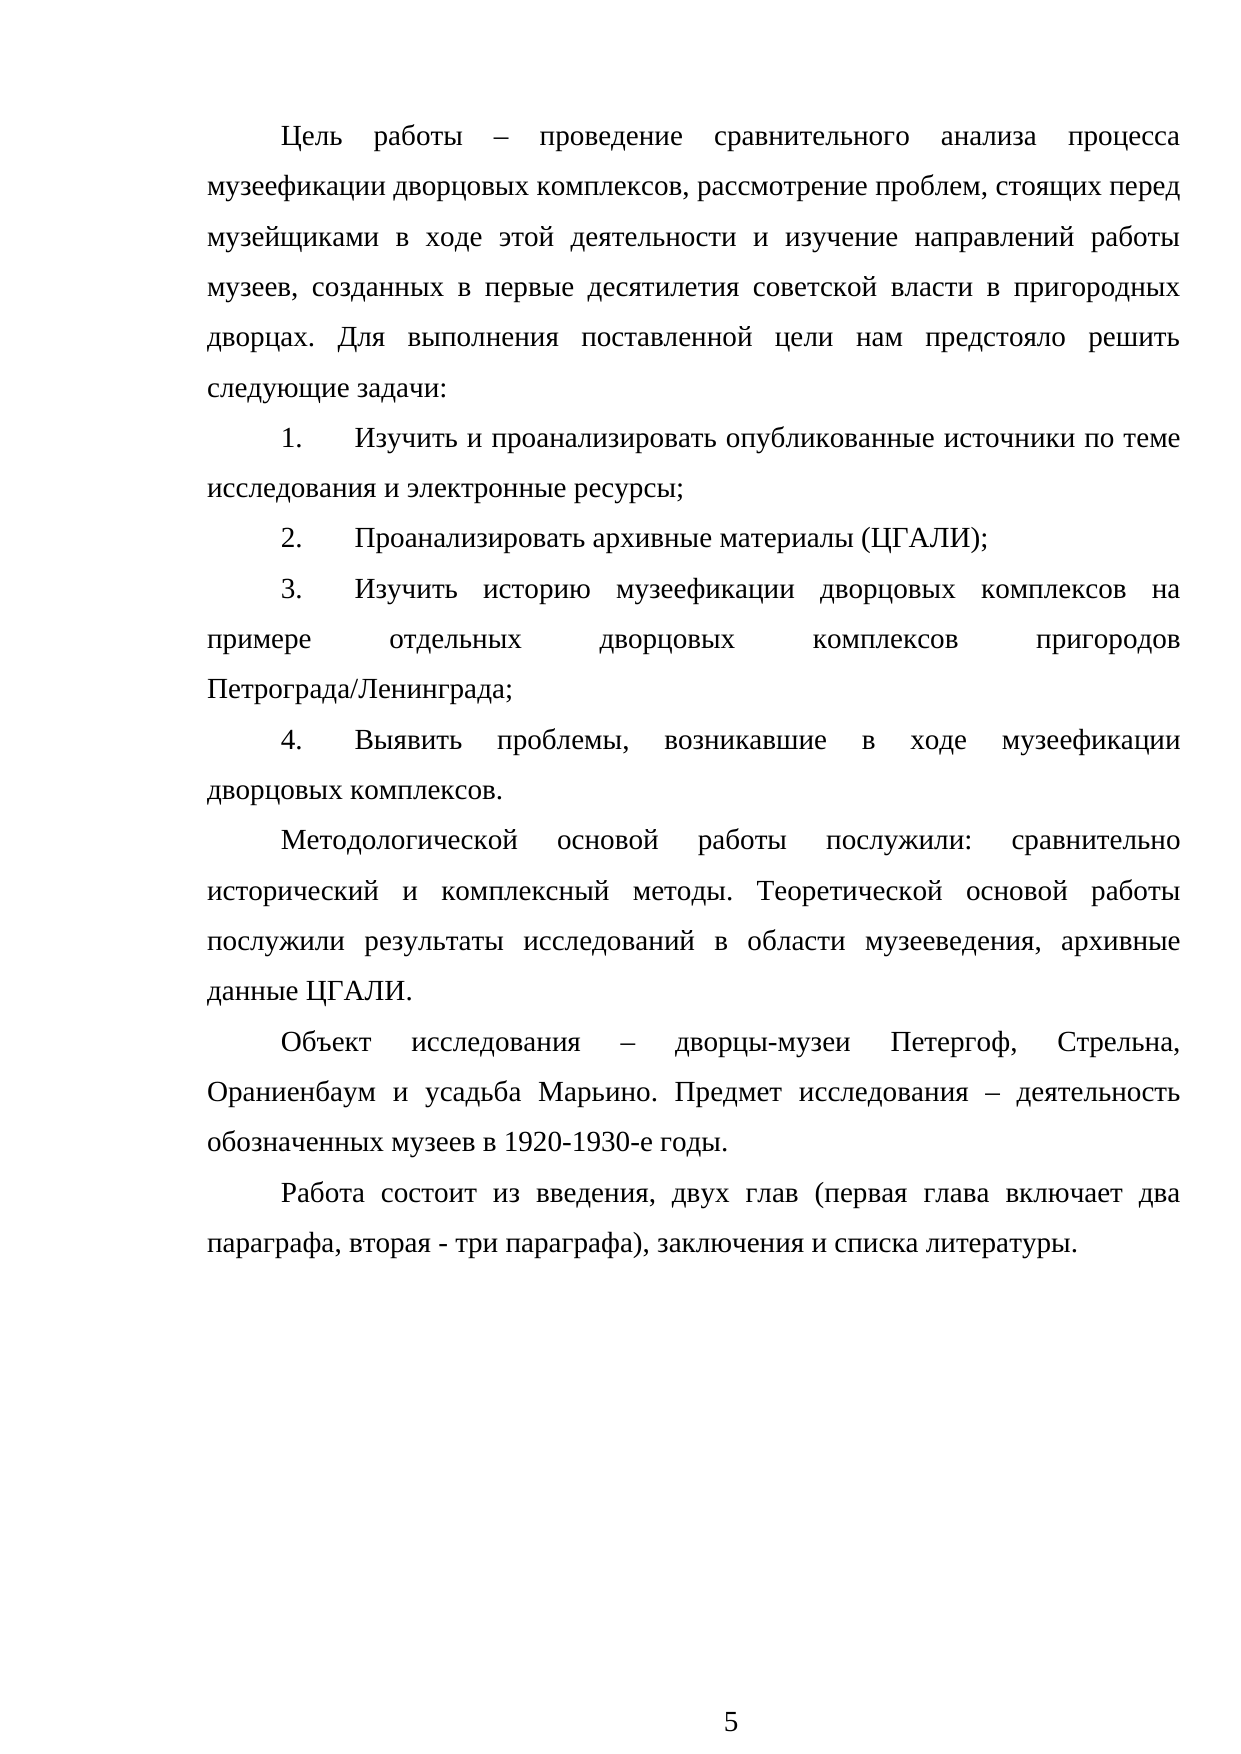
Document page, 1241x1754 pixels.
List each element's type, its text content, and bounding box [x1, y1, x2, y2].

text 3. Изучить историю музеефикации дворцовых комплексов на примере отдельных дворцовых комплексов пригородов Петрограда/Ленинграда; [207, 571, 1181, 705]
text 4. Выявить проблемы, возникавшие в ходе музеефикации дворцовых комплексов. [207, 722, 1181, 806]
text Методологической основой работы послужили: сравнительно исторический и комплексный методы. Теоретической основой работы послужили результаты исследований в области музееведения, архивные данные ЦГАЛИ. [207, 822, 1181, 1007]
text Работа состоит из введения, двух глав (первая глава включает два параграфа, вторая - три параграфа), заключения и списка литературы. [207, 1175, 1181, 1258]
text 2. Проанализировать архивные материалы (ЦГАЛИ); [207, 521, 1181, 554]
text Объект исследования – дворцы-музеи Петергоф, Стрельна, Ораниенбаум и усадьба Марьино. Предмет исследования – деятельность обозначенных музеев в 1920-1930-е годы. [207, 1024, 1181, 1158]
text 1. Изучить и проанализировать опубликованные источники по теме исследования и электронные ресурсы; [207, 420, 1181, 504]
text Цель работы – проведение сравнительного анализа процесса музеефикации дворцовых комплексов, рассмотрение проблем, стоящих перед музейщиками в ходе этой деятельности и изучение направлений работы музеев, созданных в первые десятилетия советской власти в пригородных дворцах. Для выполнения поставленной цели нам предстояло решить следующие задачи: [207, 118, 1181, 403]
